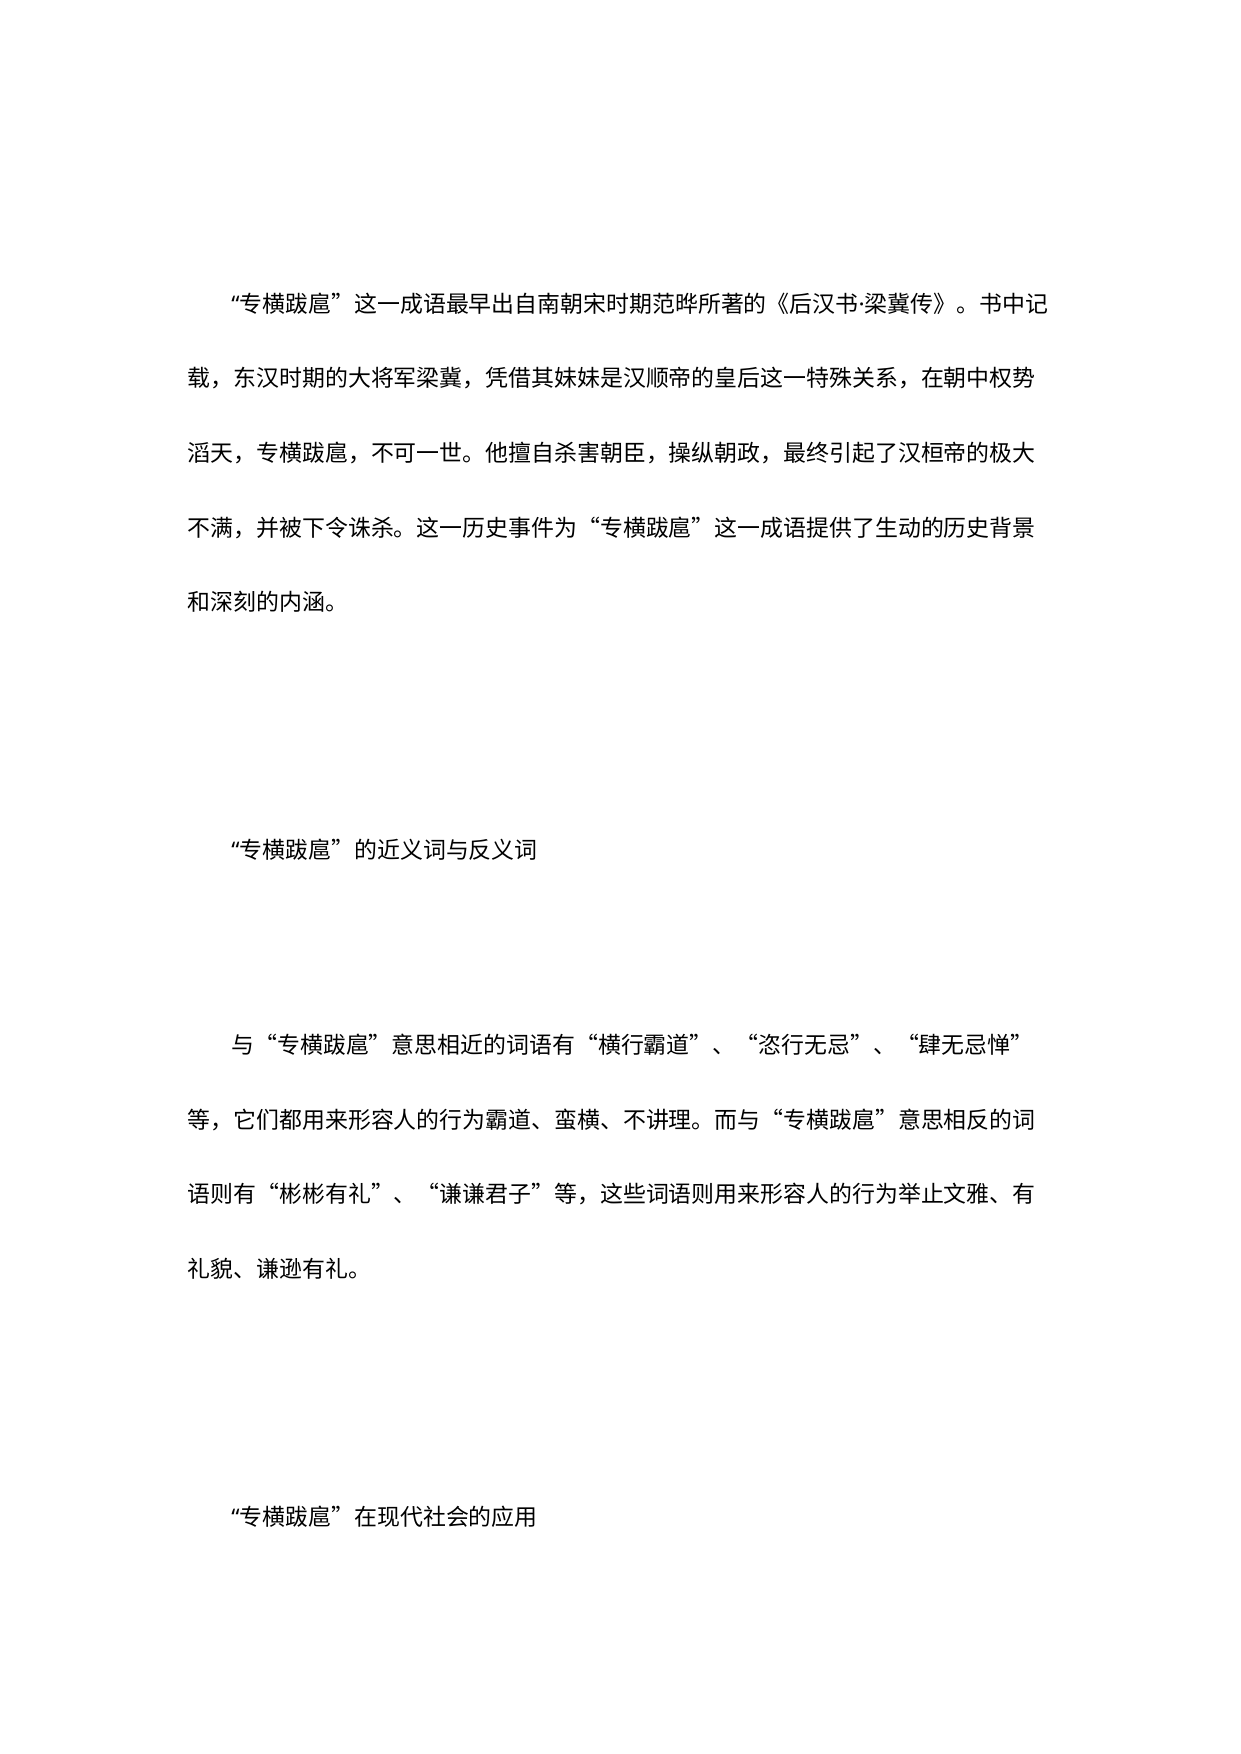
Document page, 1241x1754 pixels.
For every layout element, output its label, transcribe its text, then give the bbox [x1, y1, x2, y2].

text “专横跋扈”这一成语最早出自南朝宋时期范晔所著的《后汉书·梁冀传》。书中记载，东汉时期的大将军梁冀，凭借其妹妹是汉顺帝的皇后这一特殊关系，在朝中权势滔天，专横跋扈，不可一世。他擅自杀害朝臣，操纵朝政，最终引起了汉桓帝的极大不满，并被下令诛杀。这一历史事件为“专横跋扈”这一成语提供了生动的历史背景和深刻的内涵。 [187, 270, 1053, 633]
text “专横跋扈”的近义词与反义词 [187, 817, 1053, 882]
text “专横跋扈”在现代社会的应用 [187, 1483, 1053, 1548]
text 与“专横跋扈”意思相近的词语有“横行霸道”、“恣行无忌”、“肆无忌惮”等，它们都用来形容人的行为霸道、蛮横、不讲理。而与“专横跋扈”意思相反的词语则有“彬彬有礼”、“谦谦君子”等，这些词语则用来形容人的行为举止文雅、有礼貌、谦逊有礼。 [187, 1011, 1053, 1300]
